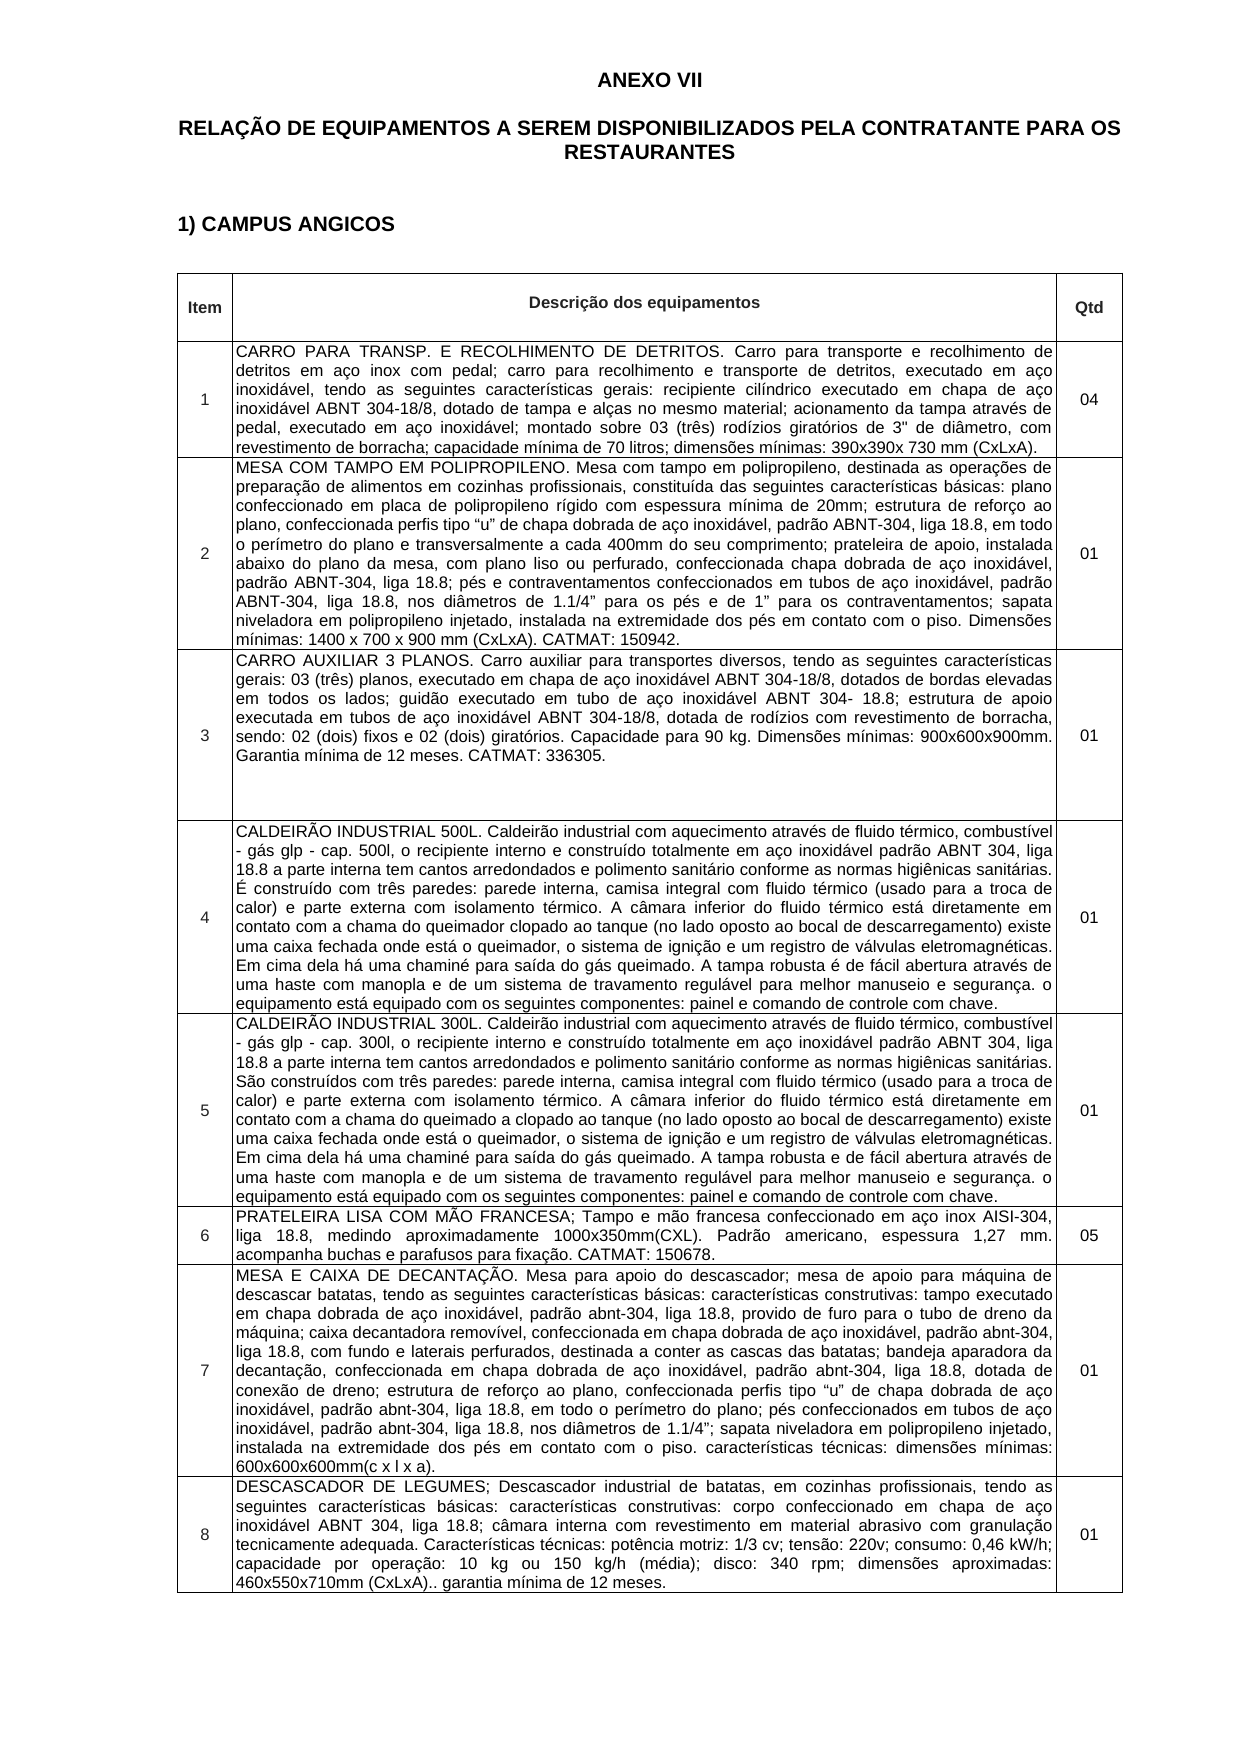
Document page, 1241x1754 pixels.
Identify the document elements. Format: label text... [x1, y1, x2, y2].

table_cell 4 [178, 821, 232, 1013]
table_cell 8 [178, 1477, 232, 1592]
table_cell CALDEIRÃO INDUSTRIAL 500L. Caldeirão industrial com aquecimento através de fluido térmico, combustível - gás glp - cap. 500l, o recipiente interno e construído totalmente em aço inoxidável padrão ABNT 304, liga 18.8 a parte interna tem cantos arredondados e polimento sanitário conforme as normas higiênicas sanitárias. É construído com três paredes: parede interna, camisa integral com fluido térmico (usado para a troca de calor) e parte externa com isolamento térmico. A câmara inferior do fluido térmico está diretamente em contato com a chama do queimador clopado ao tanque (no lado oposto ao bocal de descarregamento) existe uma caixa fechada onde está o queimador, o sistema de ignição e um registro de válvulas eletromagnéticas. Em cima dela há uma chaminé para saída do gás queimado. A tampa robusta é de fácil abertura através de uma haste com manopla e de um sistema de travamento regulável para melhor manuseio e segurança. o equipamento está equipado com os seguintes componentes: painel e comando de controle com chave. [233, 821, 1056, 1013]
table_cell 3 [178, 650, 232, 820]
table_header Qtd [1057, 274, 1122, 341]
table_cell CARRO PARA TRANSP. E RECOLHIMENTO DE DETRITOS. Carro para transporte e recolhimento de detritos em aço inox com pedal; carro para recolhimento e transporte de detritos, executado em aço inoxidável, tendo as seguintes características gerais: recipiente cilíndrico executado em chapa de aço inoxidável ABNT 304-18/8, dotado de tampa e alças no mesmo material; acionamento da tampa através de pedal, executado em aço inoxidável; montado sobre 03 (três) rodízios giratórios de 3" de diâmetro, com revestimento de borracha; capacidade mínima de 70 litros; dimensões mínimas: 390x390x 730 mm (CxLxA). [233, 342, 1056, 457]
table_cell 01 [1057, 1477, 1122, 1592]
table_header Item [178, 274, 232, 341]
table_cell 01 [1057, 458, 1122, 649]
table_cell DESCASCADOR DE LEGUMES; Descascador industrial de batatas, em cozinhas profissionais, tendo as seguintes características básicas: características construtivas: corpo confeccionado em chapa de aço inoxidável ABNT 304, liga 18.8; câmara interna com revestimento em material abrasivo com granulação tecnicamente adequada. Características técnicas: potência motriz: 1/3 cv; tensão: 220v; consumo: 0,46 kW/h; capacidade por operação: 10 kg ou 150 kg/h (média); disco: 340 rpm; dimensões aproximadas: 460x550x710mm (CxLxA).. garantia mínima de 12 meses. [233, 1477, 1056, 1592]
table_cell CALDEIRÃO INDUSTRIAL 300L. Caldeirão industrial com aquecimento através de fluido térmico, combustível - gás glp - cap. 300l, o recipiente interno e construído totalmente em aço inoxidável padrão ABNT 304, liga 18.8 a parte interna tem cantos arredondados e polimento sanitário conforme as normas higiênicas sanitárias. São construídos com três paredes: parede interna, camisa integral com fluido térmico (usado para a troca de calor) e parte externa com isolamento térmico. A câmara inferior do fluido térmico está diretamente em contato com a chama do queimado a clopado ao tanque (no lado oposto ao bocal de descarregamento) existe uma caixa fechada onde está o queimador, o sistema de ignição e um registro de válvulas eletromagnéticas. Em cima dela há uma chaminé para saída do gás queimado. A tampa robusta e de fácil abertura através de uma haste com manopla e de um sistema de travamento regulável para melhor manuseio e segurança. o equipamento está equipado com os seguintes componentes: painel e comando de controle com chave. [233, 1014, 1056, 1206]
table_cell MESA E CAIXA DE DECANTAÇÃO. Mesa para apoio do descascador; mesa de apoio para máquina de descascar batatas, tendo as seguintes características básicas: características construtivas: tampo executado em chapa dobrada de aço inoxidável, padrão abnt-304, liga 18.8, provido de furo para o tubo de dreno da máquina; caixa decantadora removível, confeccionada em chapa dobrada de aço inoxidável, padrão abnt-304, liga 18.8, com fundo e laterais perfurados, destinada a conter as cascas das batatas; bandeja aparadora da decantação, confeccionada em chapa dobrada de aço inoxidável, padrão abnt-304, liga 18.8, dotada de conexão de dreno; estrutura de reforço ao plano, confeccionada perfis tipo “u” de chapa dobrada de aço inoxidável, padrão abnt-304, liga 18.8, em todo o perímetro do plano; pés confeccionados em tubos de aço inoxidável, padrão abnt-304, liga 18.8, nos diâmetros de 1.1/4”; sapata niveladora em polipropileno injetado, instalada na extremidade dos pés em contato com o piso. características técnicas: dimensões mínimas: 600x600x600mm(c x l x a). [233, 1265, 1056, 1476]
table_header Descrição dos equipamentos [233, 274, 1056, 341]
table_cell 01 [1057, 650, 1122, 820]
table_cell 05 [1057, 1207, 1122, 1264]
table_cell PRATELEIRA LISA COM MÃO FRANCESA; Tampo e mão francesa confeccionado em aço inox AISI-304, liga 18.8, medindo aproximadamente 1000x350mm(CXL). Padrão americano, espessura 1,27 mm. acompanha buchas e parafusos para fixação. CATMAT: 150678. [233, 1207, 1056, 1264]
table_cell 2 [178, 458, 232, 649]
table_cell 04 [1057, 342, 1122, 457]
table_cell MESA COM TAMPO EM POLIPROPILENO. Mesa com tampo em polipropileno, destinada as operações de preparação de alimentos em cozinhas profissionais, constituída das seguintes características básicas: plano confeccionado em placa de polipropileno rígido com espessura mínima de 20mm; estrutura de reforço ao plano, confeccionada perfis tipo “u” de chapa dobrada de aço inoxidável, padrão ABNT-304, liga 18.8, em todo o perímetro do plano e transversalmente a cada 400mm do seu comprimento; prateleira de apoio, instalada abaixo do plano da mesa, com plano liso ou perfurado, confeccionada chapa dobrada de aço inoxidável, padrão ABNT-304, liga 18.8; pés e contraventamentos confeccionados em tubos de aço inoxidável, padrão ABNT-304, liga 18.8, nos diâmetros de 1.1/4” para os pés e de 1” para os contraventamentos; sapata niveladora em polipropileno injetado, instalada na extremidade dos pés em contato com o piso. Dimensões mínimas: 1400 x 700 x 900 mm (CxLxA). CATMAT: 150942. [233, 458, 1056, 649]
table_cell CARRO AUXILIAR 3 PLANOS. Carro auxiliar para transportes diversos, tendo as seguintes características gerais: 03 (três) planos, executado em chapa de aço inoxidável ABNT 304-18/8, dotados de bordas elevadas em todos os lados; guidão executado em tubo de aço inoxidável ABNT 304- 18.8; estrutura de apoio executada em tubos de aço inoxidável ABNT 304-18/8, dotada de rodízios com revestimento de borracha, sendo: 02 (dois) fixos e 02 (dois) giratórios. Capacidade para 90 kg. Dimensões mínimas: 900x600x900mm. Garantia mínima de 12 meses. CATMAT: 336305. [233, 650, 1056, 820]
table_cell 1 [178, 342, 232, 457]
table_cell 01 [1057, 1265, 1122, 1476]
text 1) CAMPUS ANGICOS [177, 212, 1122, 236]
table_cell 01 [1057, 821, 1122, 1013]
text RELAÇÃO DE EQUIPAMENTOS A SEREM DISPONIBILIZADOS PELA CONTRATANTE PARA OS RESTAURANTES [177, 116, 1122, 164]
text ANEXO VII [177, 68, 1122, 92]
table_cell 01 [1057, 1014, 1122, 1206]
table_cell 5 [178, 1014, 232, 1206]
table_cell 6 [178, 1207, 232, 1264]
table_cell 7 [178, 1265, 232, 1476]
